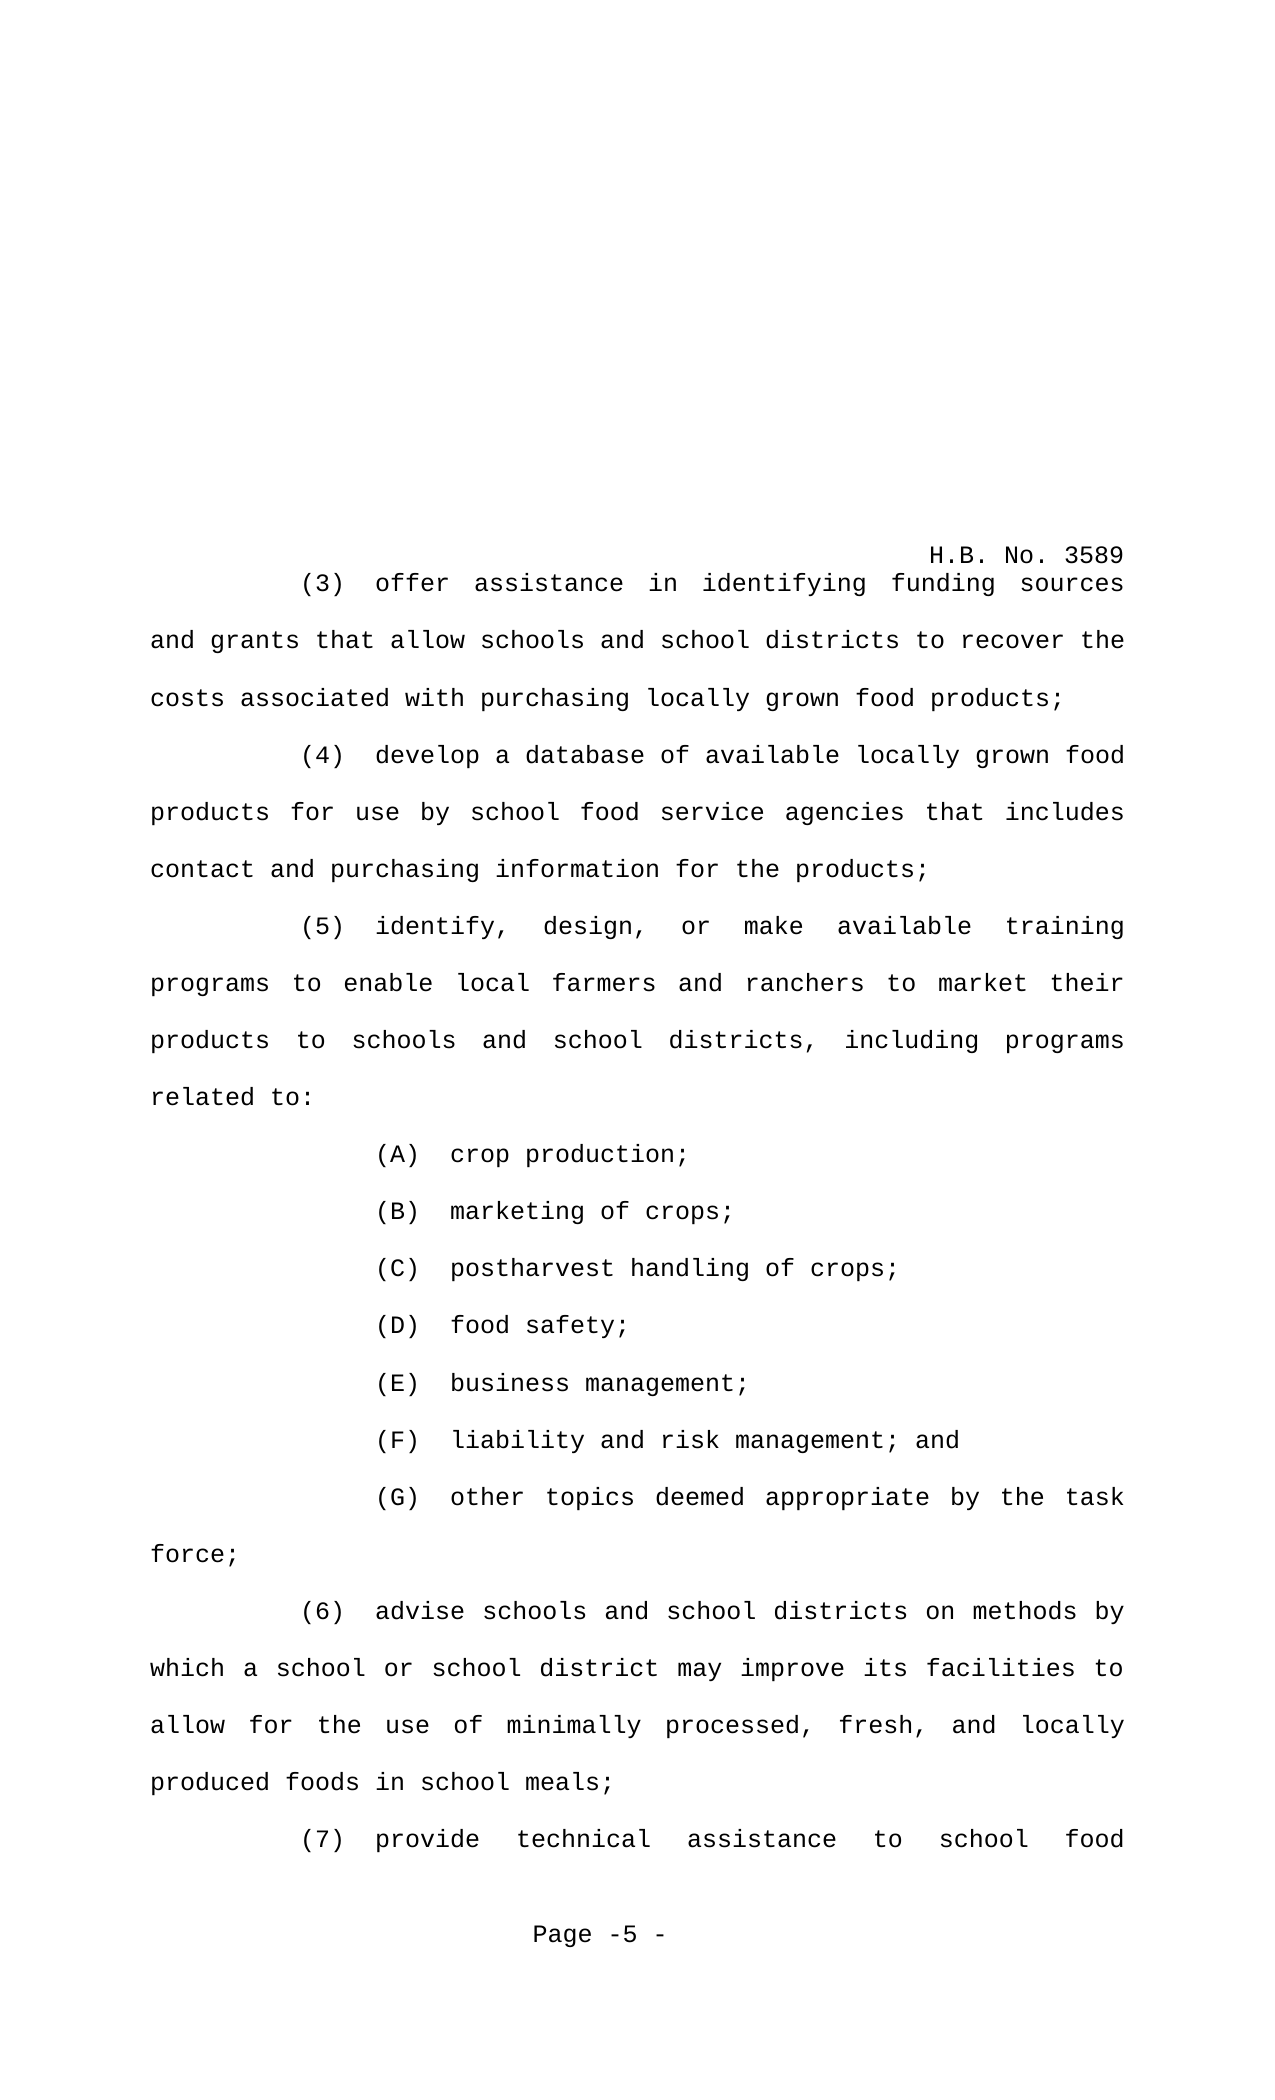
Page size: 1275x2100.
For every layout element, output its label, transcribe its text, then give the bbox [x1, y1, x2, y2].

text (5) identify, design, or make available training programs to enable local farmers and ranchers to market their products to schools and school districts, including programs related to: [150, 913, 1125, 1113]
text (G) other topics deemed appropriate by the task force; [150, 1484, 1125, 1570]
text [150, 1827, 1125, 1855]
text (3) offer assistance in identifying funding sources and grants that allow schools and school districts to recover the costs associated with purchasing locally grown food products; [150, 571, 1125, 713]
text (B) marketing of crops; [150, 1199, 1125, 1227]
text (E) business management; [150, 1370, 1125, 1398]
text (4) develop a database of available locally grown food products for use by school food service agencies that includes contact and purchasing information for the products; [150, 742, 1125, 885]
text (C) postharvest handling of crops; [150, 1256, 1125, 1284]
text (6) advise schools and school districts on methods by which a school or school district may improve its facilities to allow for the use of minimally processed, fresh, and locally produced foods in school meals; [150, 1598, 1125, 1798]
text (A) crop production; [150, 1142, 1125, 1170]
text (D) food safety; [150, 1313, 1125, 1341]
text (F) liability and risk management; and [150, 1427, 1125, 1456]
